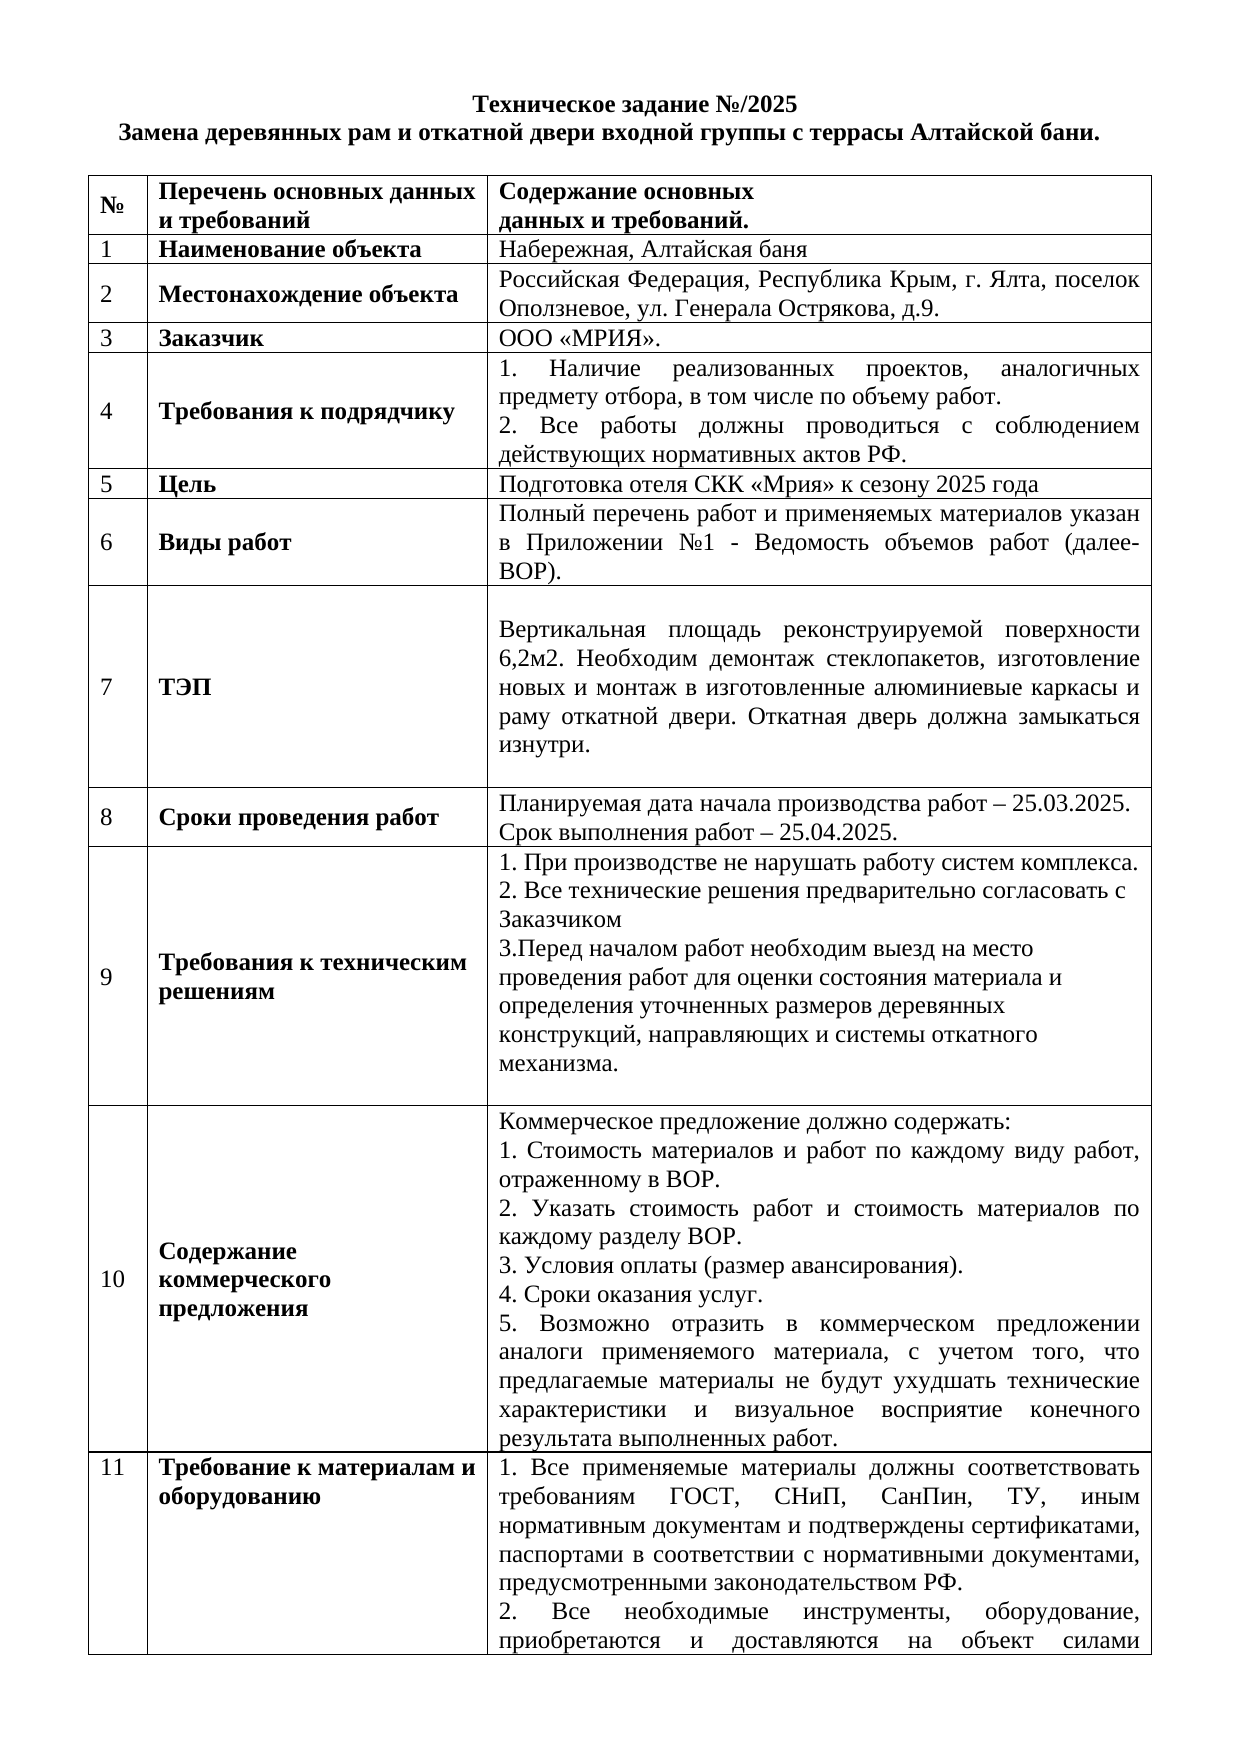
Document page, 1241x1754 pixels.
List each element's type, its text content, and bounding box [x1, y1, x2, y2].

table_cell ООО «МРИЯ». [488, 323, 1151, 352]
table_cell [488, 1453, 1151, 1654]
table_cell Подготовка отеля СКК «Мрия» к сезону 2025 года [488, 469, 1151, 497]
table_cell Требования к подрядчику [148, 353, 487, 468]
table_cell Требования к техническим решениям [148, 847, 487, 1105]
table_cell 1. Наличие реализованных проектов, аналогичных предмету отбора, в том числе по объему работ. 2. Все работы должны проводиться с соблюдением действующих нормативных актов РФ. [488, 353, 1151, 468]
table_header Перечень основных данных и требований [148, 176, 487, 233]
table_header Содержание основных данных и требований. [488, 176, 1151, 233]
table_cell Заказчик [148, 323, 487, 352]
text Замена деревянных рам и откатной двери входной группы с террасы Алтайской бани. [118, 117, 1152, 146]
table_cell 6 [89, 499, 147, 585]
table_cell 1 [89, 235, 147, 263]
table_cell Цель [148, 469, 487, 497]
text Техническое задание №/2025 [118, 89, 1152, 117]
table_cell Набережная, Алтайская баня [488, 235, 1151, 263]
table_cell Местонахождение объекта [148, 264, 487, 322]
table_cell ТЭП [148, 586, 487, 787]
table_cell Вертикальная площадь реконструируемой поверхности 6,2м2. Необходим демонтаж стеклопакетов, изготовление новых и монтаж в изготовленные алюминиевые каркасы и раму откатной двери. Откатная дверь должна замыкаться изнутри. [488, 586, 1151, 787]
table_cell 4 [89, 353, 147, 468]
table_cell Российская Федерация, Республика Крым, г. Ялта, поселок Оползневое, ул. Генерала Острякова, д.9. [488, 264, 1151, 322]
table_cell 10 [89, 1106, 147, 1451]
table_cell 1. При производстве не нарушать работу систем комплекса. 2. Все технические решения предварительно согласовать с Заказчиком 3.Перед началом работ необходим выезд на место проведения работ для оценки состояния материала и определения уточненных размеров деревянных конструкций, направляющих и системы откатного механизма. [488, 847, 1151, 1105]
table_cell Коммерческое предложение должно содержать: 1. Стоимость материалов и работ по каждому виду работ, отраженному в ВОР. 2. Указать стоимость работ и стоимость материалов по каждому разделу ВОР. 3. Условия оплаты (размер авансирования). 4. Сроки оказания услуг. 5. Возможно отразить в коммерческом предложении аналоги применяемого материала, с учетом того, что предлагаемые материалы не будут ухудшать технические характеристики и визуальное восприятие конечного результата выполненных работ. [488, 1106, 1151, 1451]
table_cell 3 [89, 323, 147, 352]
table_cell Содержание коммерческого предложения [148, 1106, 487, 1451]
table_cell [148, 1453, 487, 1654]
table_cell 11 [89, 1453, 147, 1654]
table_cell 9 [89, 847, 147, 1105]
table_cell Полный перечень работ и применяемых материалов указан в Приложении №1 - Ведомость объемов работ (далее- ВОР). [488, 499, 1151, 585]
table_cell Планируемая дата начала производства работ – 25.03.2025. Срок выполнения работ – 25.04.2025. [488, 788, 1151, 846]
table_cell 2 [89, 264, 147, 322]
table_cell Сроки проведения работ [148, 788, 487, 846]
table_cell Наименование объекта [148, 235, 487, 263]
table_header № [89, 176, 147, 233]
table_cell 5 [89, 469, 147, 497]
table_cell 8 [89, 788, 147, 846]
table_cell Виды работ [148, 499, 487, 585]
table_cell 7 [89, 586, 147, 787]
